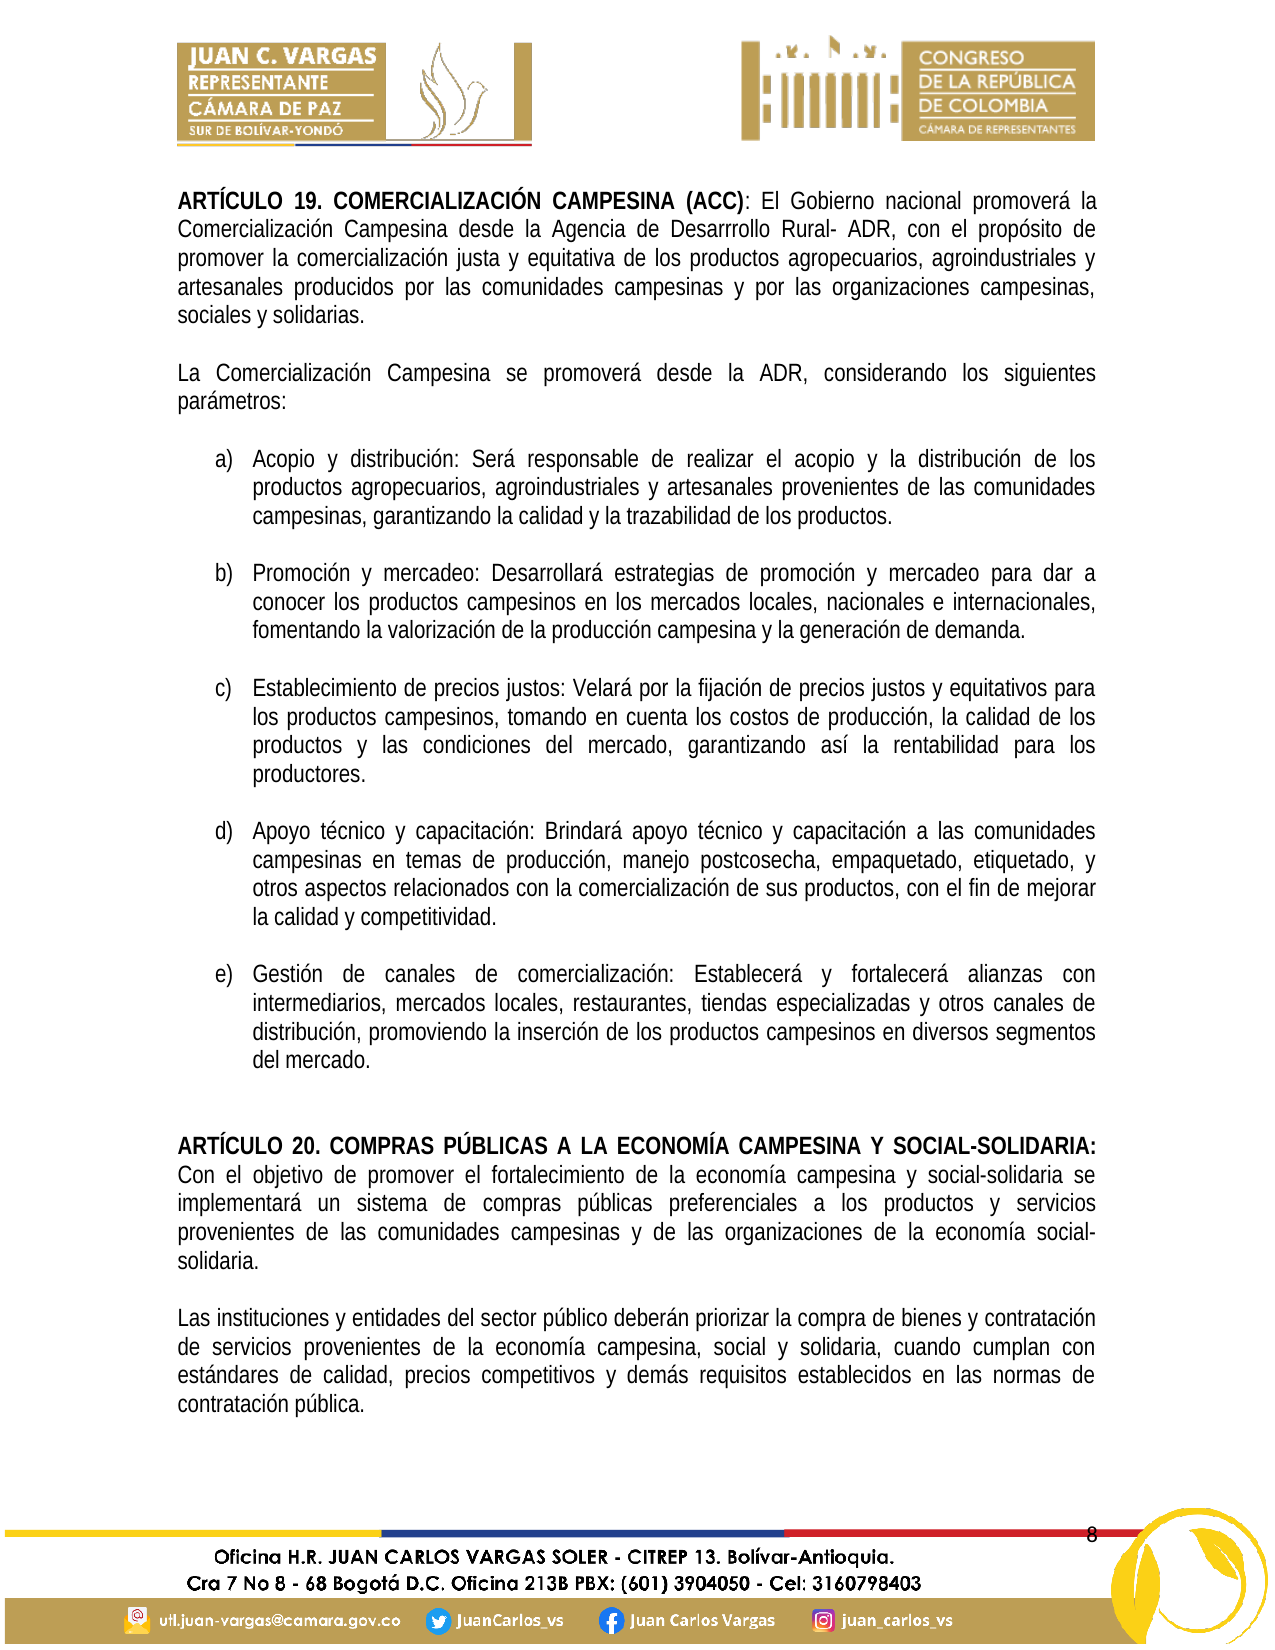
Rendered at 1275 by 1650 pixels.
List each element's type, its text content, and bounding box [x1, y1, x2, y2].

text Las instituciones y entidades del sector público deberán priorizar la compra de bienes y contratación de servicios provenientes de la economía campesina, social y solidaria, cuando cumplan con estándares de calidad, precios competitivos y demás requisitos establecidos en las normas de contratación pública. [177, 1303, 1098, 1418]
list Apoyo técnico y capacitación: Brindará apoyo técnico y capacitación a las comunidades campesinas en temas de producción, manejo postcosecha, empaquetado, etiquetado, y otros aspectos relacionados con la comercialización de sus productos, con el fin de mejorar la calidad y competitividad. [215, 816, 1098, 931]
list Acopio y distribución: Será responsable de realizar el acopio y la distribución de los productos agropecuarios, agroindustriales y artesanales provenientes de las comunidades campesinas, garantizando la calidad y la trazabilidad de los productos. [215, 444, 1098, 529]
list Promoción y mercadeo: Desarrollará estrategias de promoción y mercadeo para dar a conocer los productos campesinos en los mercados locales, nacionales e internacionales, fomentando la valorización de la producción campesina y la generación de demanda. [215, 558, 1098, 644]
text ARTÍCULO 20. COMPRAS PÚBLICAS A LA ECONOMÍA CAMPESINA Y SOCIAL-SOLIDARIA: Con el objetivo de promover el fortalecimiento de la economía campesina y social-solidaria se implementará un sistema de compras públicas preferenciales a los productos y servicios provenientes de las comunidades campesinas y de las organizaciones de la economía social-solidaria. [177, 1131, 1098, 1274]
text La Comercialización Campesina se promoverá desde la ADR, considerando los siguientes parámetros: [177, 358, 1098, 415]
picture [4, 3, 1273, 1644]
list Establecimiento de precios justos: Velará por la fijación de precios justos y equitativos para los productos campesinos, tomando en cuenta los costos de producción, la calidad de los productos y las condiciones del mercado, garantizando así la rentabilidad para los productores. [215, 673, 1098, 787]
list Gestión de canales de comercialización: Establecerá y fortalecerá alianzas con intermediarios, mercados locales, restaurantes, tiendas especializadas y otros canales de distribución, promoviendo la inserción de los productos campesinos en diversos segmentos del mercado. [215, 959, 1098, 1074]
text ARTÍCULO 19. COMERCIALIZACIÓN CAMPESINA (ACC): El Gobierno nacional promoverá la Comercialización Campesina desde la Agencia de Desarrrollo Rural- ADR, con el propósito de promover la comercialización justa y equitativa de los productos agropecuarios, agroindustriales y artesanales producidos por las comunidades campesinas y por las organizaciones campesinas, sociales y solidarias. [177, 186, 1098, 329]
